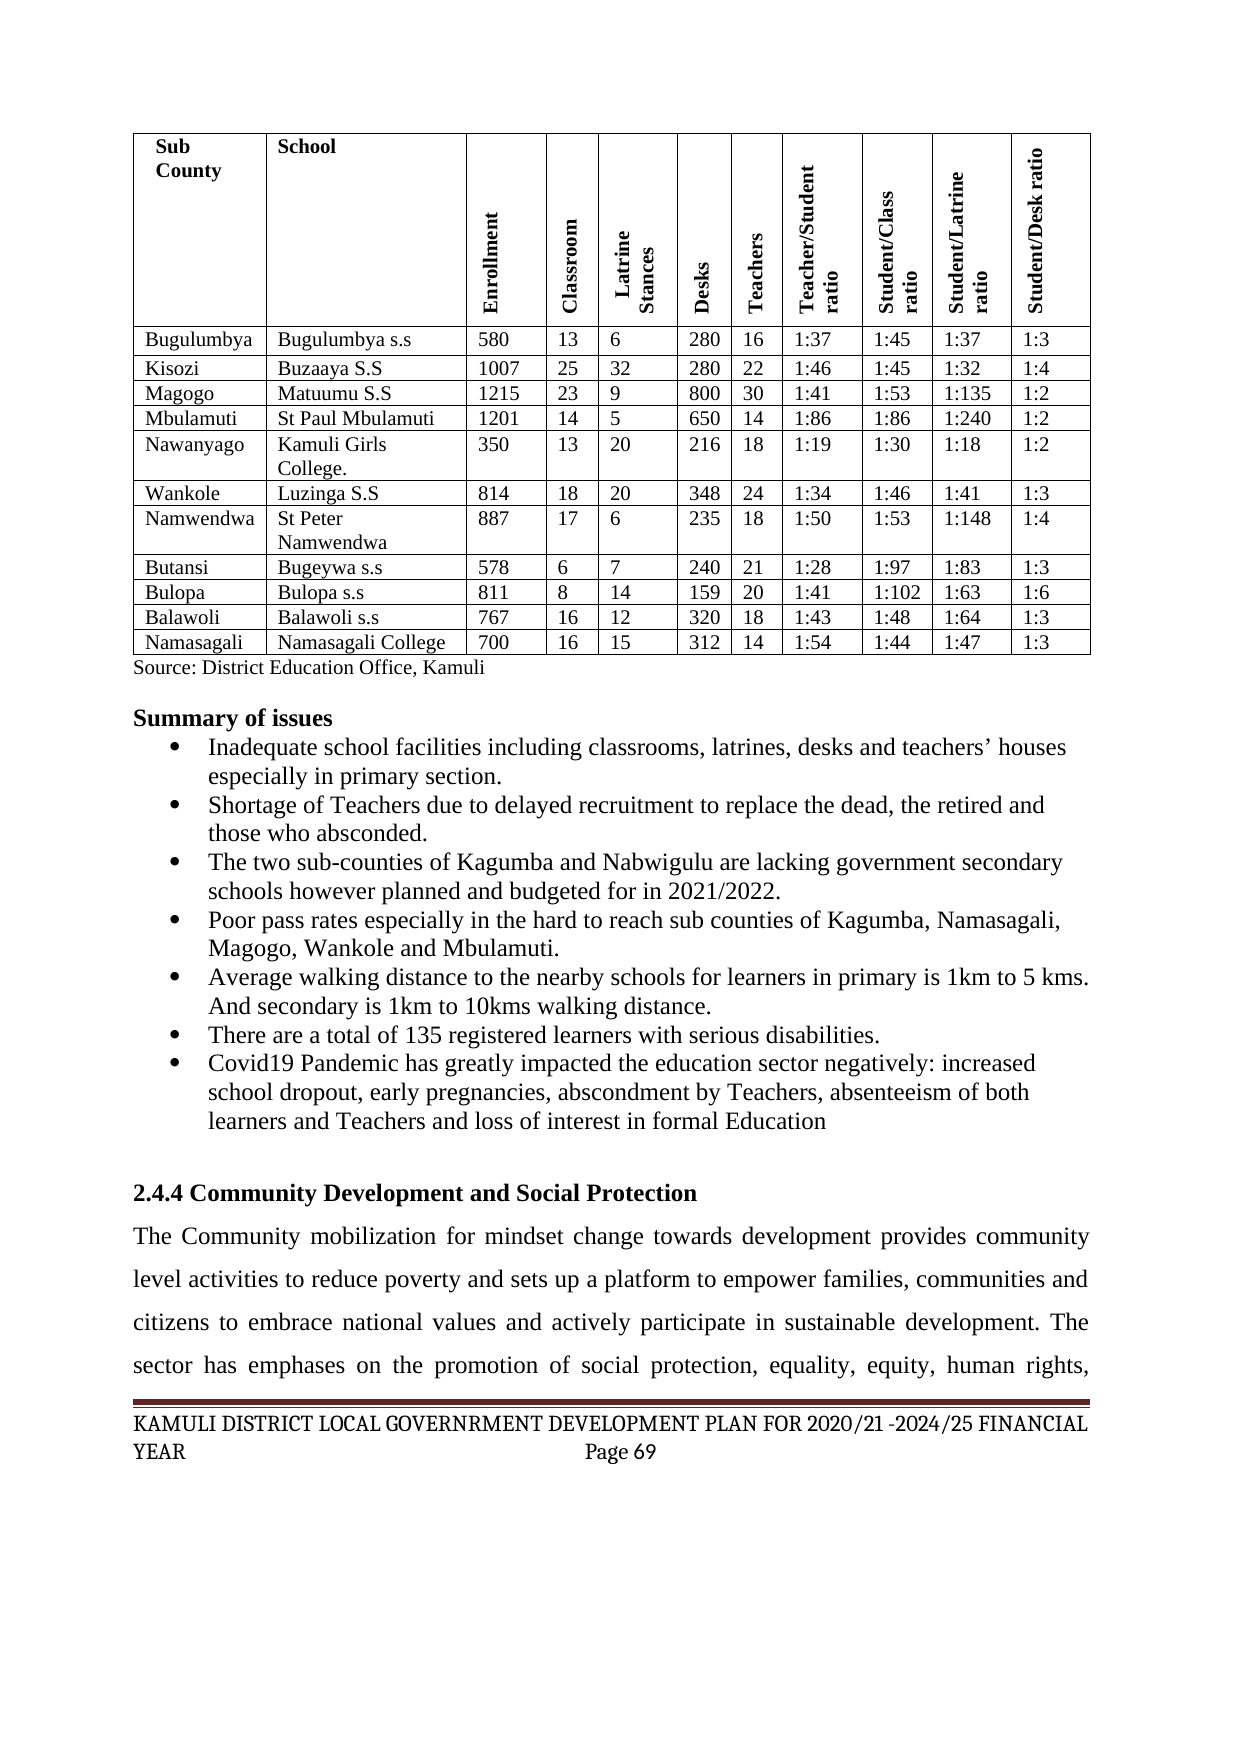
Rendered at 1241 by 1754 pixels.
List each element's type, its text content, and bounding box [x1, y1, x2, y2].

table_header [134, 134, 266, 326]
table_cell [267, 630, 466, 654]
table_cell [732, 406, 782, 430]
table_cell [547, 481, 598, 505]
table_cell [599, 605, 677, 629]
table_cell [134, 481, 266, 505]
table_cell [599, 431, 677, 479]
list Covid19 Pandemic has greatly impacted the education sector negatively: increased school dropout, early pregnancies, abscondment by Teachers, absenteeism of both learners and Teachers and loss of interest in formal Education [170, 1048, 1090, 1135]
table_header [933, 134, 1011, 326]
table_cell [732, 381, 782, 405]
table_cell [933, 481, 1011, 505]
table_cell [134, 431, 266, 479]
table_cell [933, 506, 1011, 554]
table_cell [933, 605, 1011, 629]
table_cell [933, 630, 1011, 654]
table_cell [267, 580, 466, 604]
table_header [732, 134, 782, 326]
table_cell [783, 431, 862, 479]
list The two sub-counties of Kagumba and Nabwigulu are lacking government secondary schools however planned and budgeted for in 2021/2022. [170, 847, 1090, 905]
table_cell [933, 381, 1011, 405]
text Summary of issues [133, 703, 1090, 732]
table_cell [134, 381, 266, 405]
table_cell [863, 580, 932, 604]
list Poor pass rates especially in the hard to reach sub counties of Kagumba, Namasagali, Magogo, Wankole and Mbulamuti. [170, 905, 1090, 962]
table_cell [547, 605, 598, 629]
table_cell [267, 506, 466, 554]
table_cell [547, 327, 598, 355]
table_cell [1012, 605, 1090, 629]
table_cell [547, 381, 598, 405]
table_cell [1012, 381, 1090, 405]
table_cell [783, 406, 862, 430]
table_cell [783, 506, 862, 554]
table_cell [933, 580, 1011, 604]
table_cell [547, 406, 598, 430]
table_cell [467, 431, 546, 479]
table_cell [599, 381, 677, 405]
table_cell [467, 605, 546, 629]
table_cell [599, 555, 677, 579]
list Shortage of Teachers due to delayed recruitment to replace the dead, the retired and those who absconded. [170, 790, 1090, 847]
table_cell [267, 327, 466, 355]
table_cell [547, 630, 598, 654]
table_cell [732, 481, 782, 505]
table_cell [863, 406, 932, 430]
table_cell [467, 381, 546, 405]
text Source: District Education Office, Kamuli [133, 655, 1090, 679]
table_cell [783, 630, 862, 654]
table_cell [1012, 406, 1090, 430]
list There are a total of 135 registered learners with serious disabilities. [170, 1020, 1090, 1048]
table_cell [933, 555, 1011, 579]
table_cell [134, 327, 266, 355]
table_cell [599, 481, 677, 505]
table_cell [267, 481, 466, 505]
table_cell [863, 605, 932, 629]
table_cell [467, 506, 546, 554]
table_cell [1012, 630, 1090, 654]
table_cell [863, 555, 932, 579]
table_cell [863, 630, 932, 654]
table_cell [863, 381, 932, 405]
list Average walking distance to the nearby schools for learners in primary is 1km to 5 kms. And secondary is 1km to 10kms walking distance. [170, 962, 1090, 1020]
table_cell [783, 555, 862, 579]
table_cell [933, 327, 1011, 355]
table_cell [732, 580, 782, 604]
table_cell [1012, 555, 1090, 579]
subtitle 2.4.4 Community Development and Social Protection [133, 1178, 1090, 1207]
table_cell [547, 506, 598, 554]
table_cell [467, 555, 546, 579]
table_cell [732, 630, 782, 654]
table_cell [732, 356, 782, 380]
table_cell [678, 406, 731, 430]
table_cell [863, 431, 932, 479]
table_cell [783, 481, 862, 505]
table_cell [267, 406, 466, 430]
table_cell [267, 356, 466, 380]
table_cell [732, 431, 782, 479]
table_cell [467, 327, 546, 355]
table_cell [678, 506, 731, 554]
list Inadequate school facilities including classrooms, latrines, desks and teachers’ houses especially in primary section. [170, 732, 1090, 790]
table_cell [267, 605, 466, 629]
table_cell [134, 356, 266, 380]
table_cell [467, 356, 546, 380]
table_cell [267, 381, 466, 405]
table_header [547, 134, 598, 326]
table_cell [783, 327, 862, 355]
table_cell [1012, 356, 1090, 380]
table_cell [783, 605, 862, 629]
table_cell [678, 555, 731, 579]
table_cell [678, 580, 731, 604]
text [133, 1221, 1090, 1379]
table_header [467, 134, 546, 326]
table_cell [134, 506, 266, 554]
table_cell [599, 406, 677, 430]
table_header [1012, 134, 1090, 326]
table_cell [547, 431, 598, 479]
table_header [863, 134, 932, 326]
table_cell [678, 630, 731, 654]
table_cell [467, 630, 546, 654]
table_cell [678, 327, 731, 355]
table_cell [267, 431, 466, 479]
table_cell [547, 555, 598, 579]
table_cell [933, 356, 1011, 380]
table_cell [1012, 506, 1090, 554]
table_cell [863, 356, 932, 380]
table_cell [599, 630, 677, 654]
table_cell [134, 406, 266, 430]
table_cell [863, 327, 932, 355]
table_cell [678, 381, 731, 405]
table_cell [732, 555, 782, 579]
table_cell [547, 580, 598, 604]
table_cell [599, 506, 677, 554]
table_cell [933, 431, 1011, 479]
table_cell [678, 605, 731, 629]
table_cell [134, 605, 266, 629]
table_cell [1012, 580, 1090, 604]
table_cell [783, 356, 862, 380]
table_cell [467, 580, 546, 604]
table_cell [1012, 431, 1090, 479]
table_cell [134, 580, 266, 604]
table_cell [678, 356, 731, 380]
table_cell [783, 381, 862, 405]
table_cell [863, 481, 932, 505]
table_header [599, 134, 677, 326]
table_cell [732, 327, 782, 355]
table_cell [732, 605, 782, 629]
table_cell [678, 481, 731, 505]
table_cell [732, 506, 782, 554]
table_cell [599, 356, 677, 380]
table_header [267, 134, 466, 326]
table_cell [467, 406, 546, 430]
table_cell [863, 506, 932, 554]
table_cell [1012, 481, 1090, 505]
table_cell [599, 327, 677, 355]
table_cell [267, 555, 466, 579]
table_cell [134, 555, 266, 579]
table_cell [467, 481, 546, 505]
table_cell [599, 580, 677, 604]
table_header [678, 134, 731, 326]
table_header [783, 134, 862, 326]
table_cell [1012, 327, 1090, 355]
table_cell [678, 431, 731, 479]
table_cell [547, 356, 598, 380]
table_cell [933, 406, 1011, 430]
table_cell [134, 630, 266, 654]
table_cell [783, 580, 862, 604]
